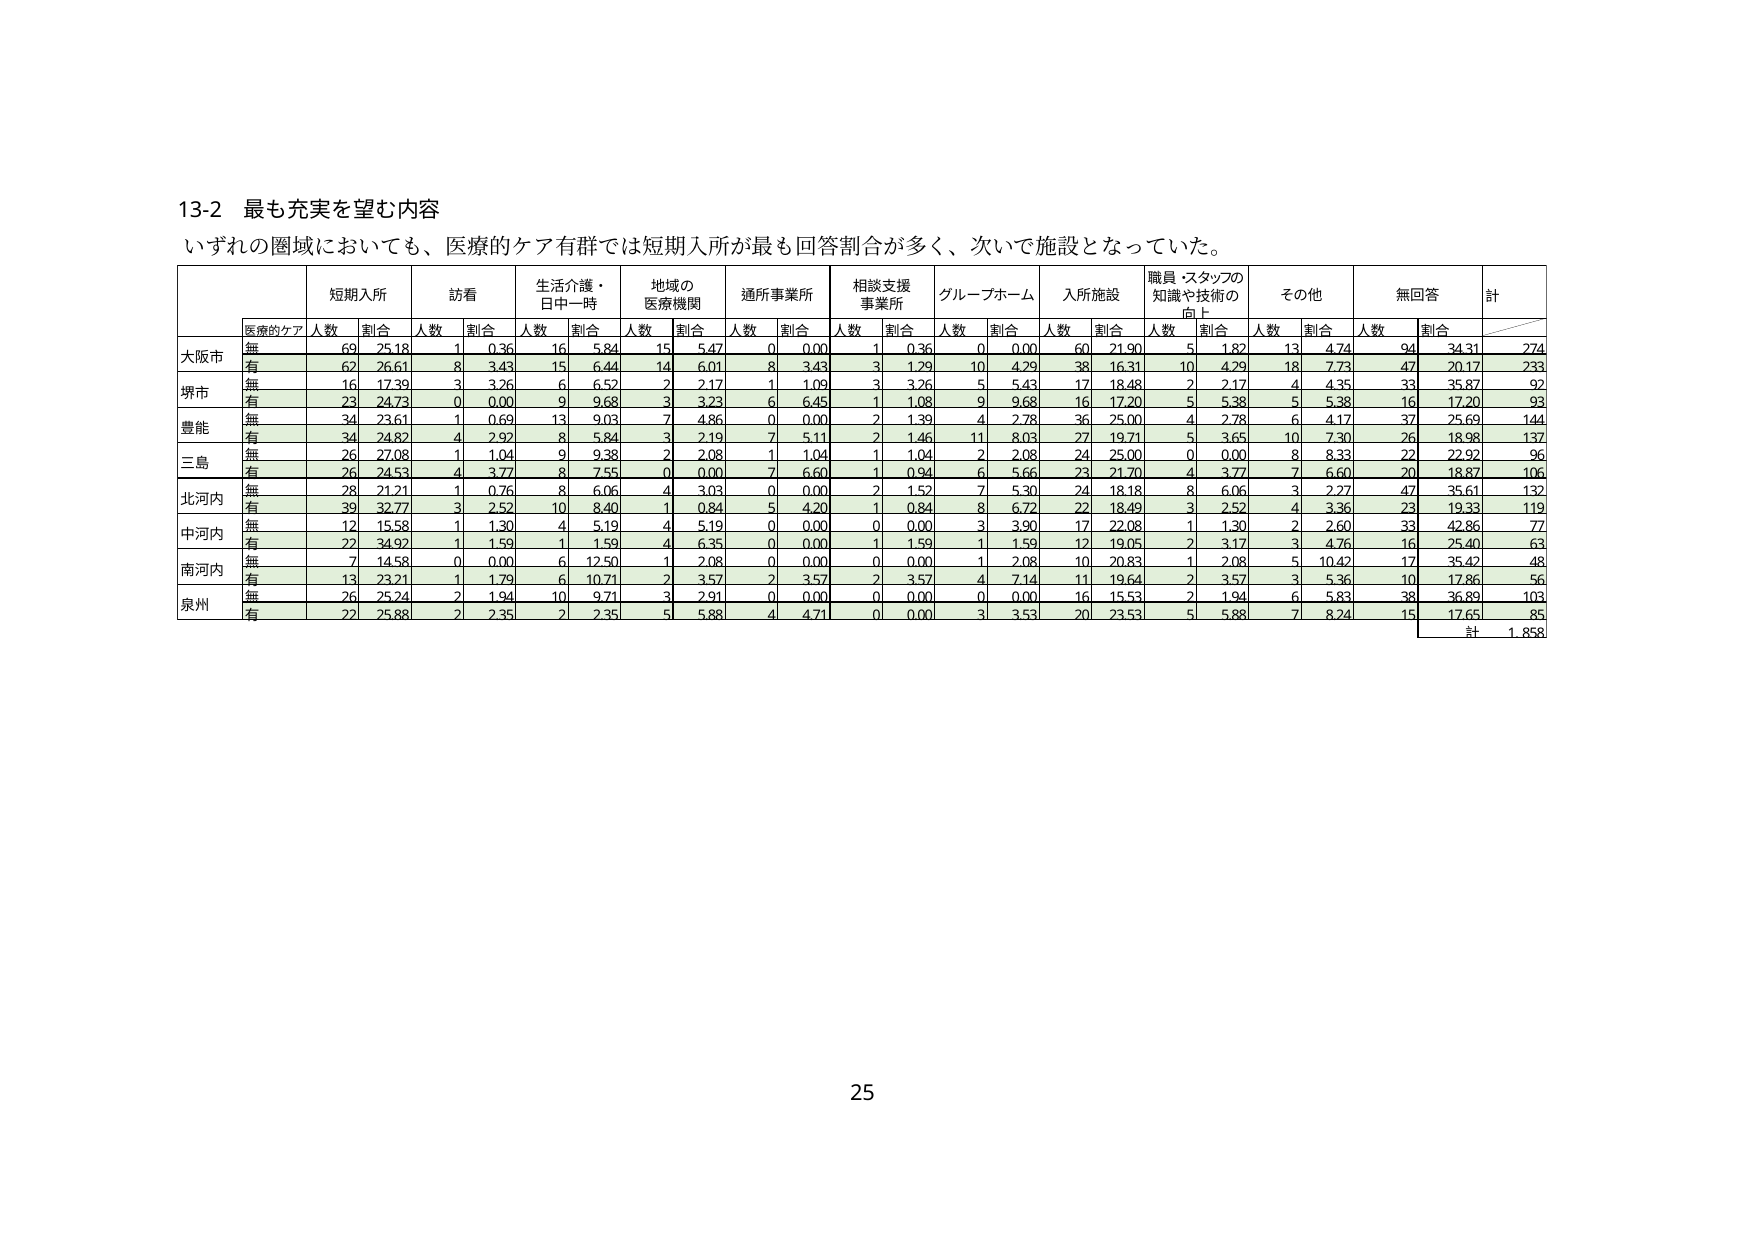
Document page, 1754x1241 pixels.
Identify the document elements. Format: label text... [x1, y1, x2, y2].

subtitle 13-2 最も充実を望む内容 [177, 189, 1547, 226]
text いずれの圏域においても、医療的ケア有群では短期入所が最も回答割合が多く、次いで施設となっていた。 [177, 226, 1547, 264]
